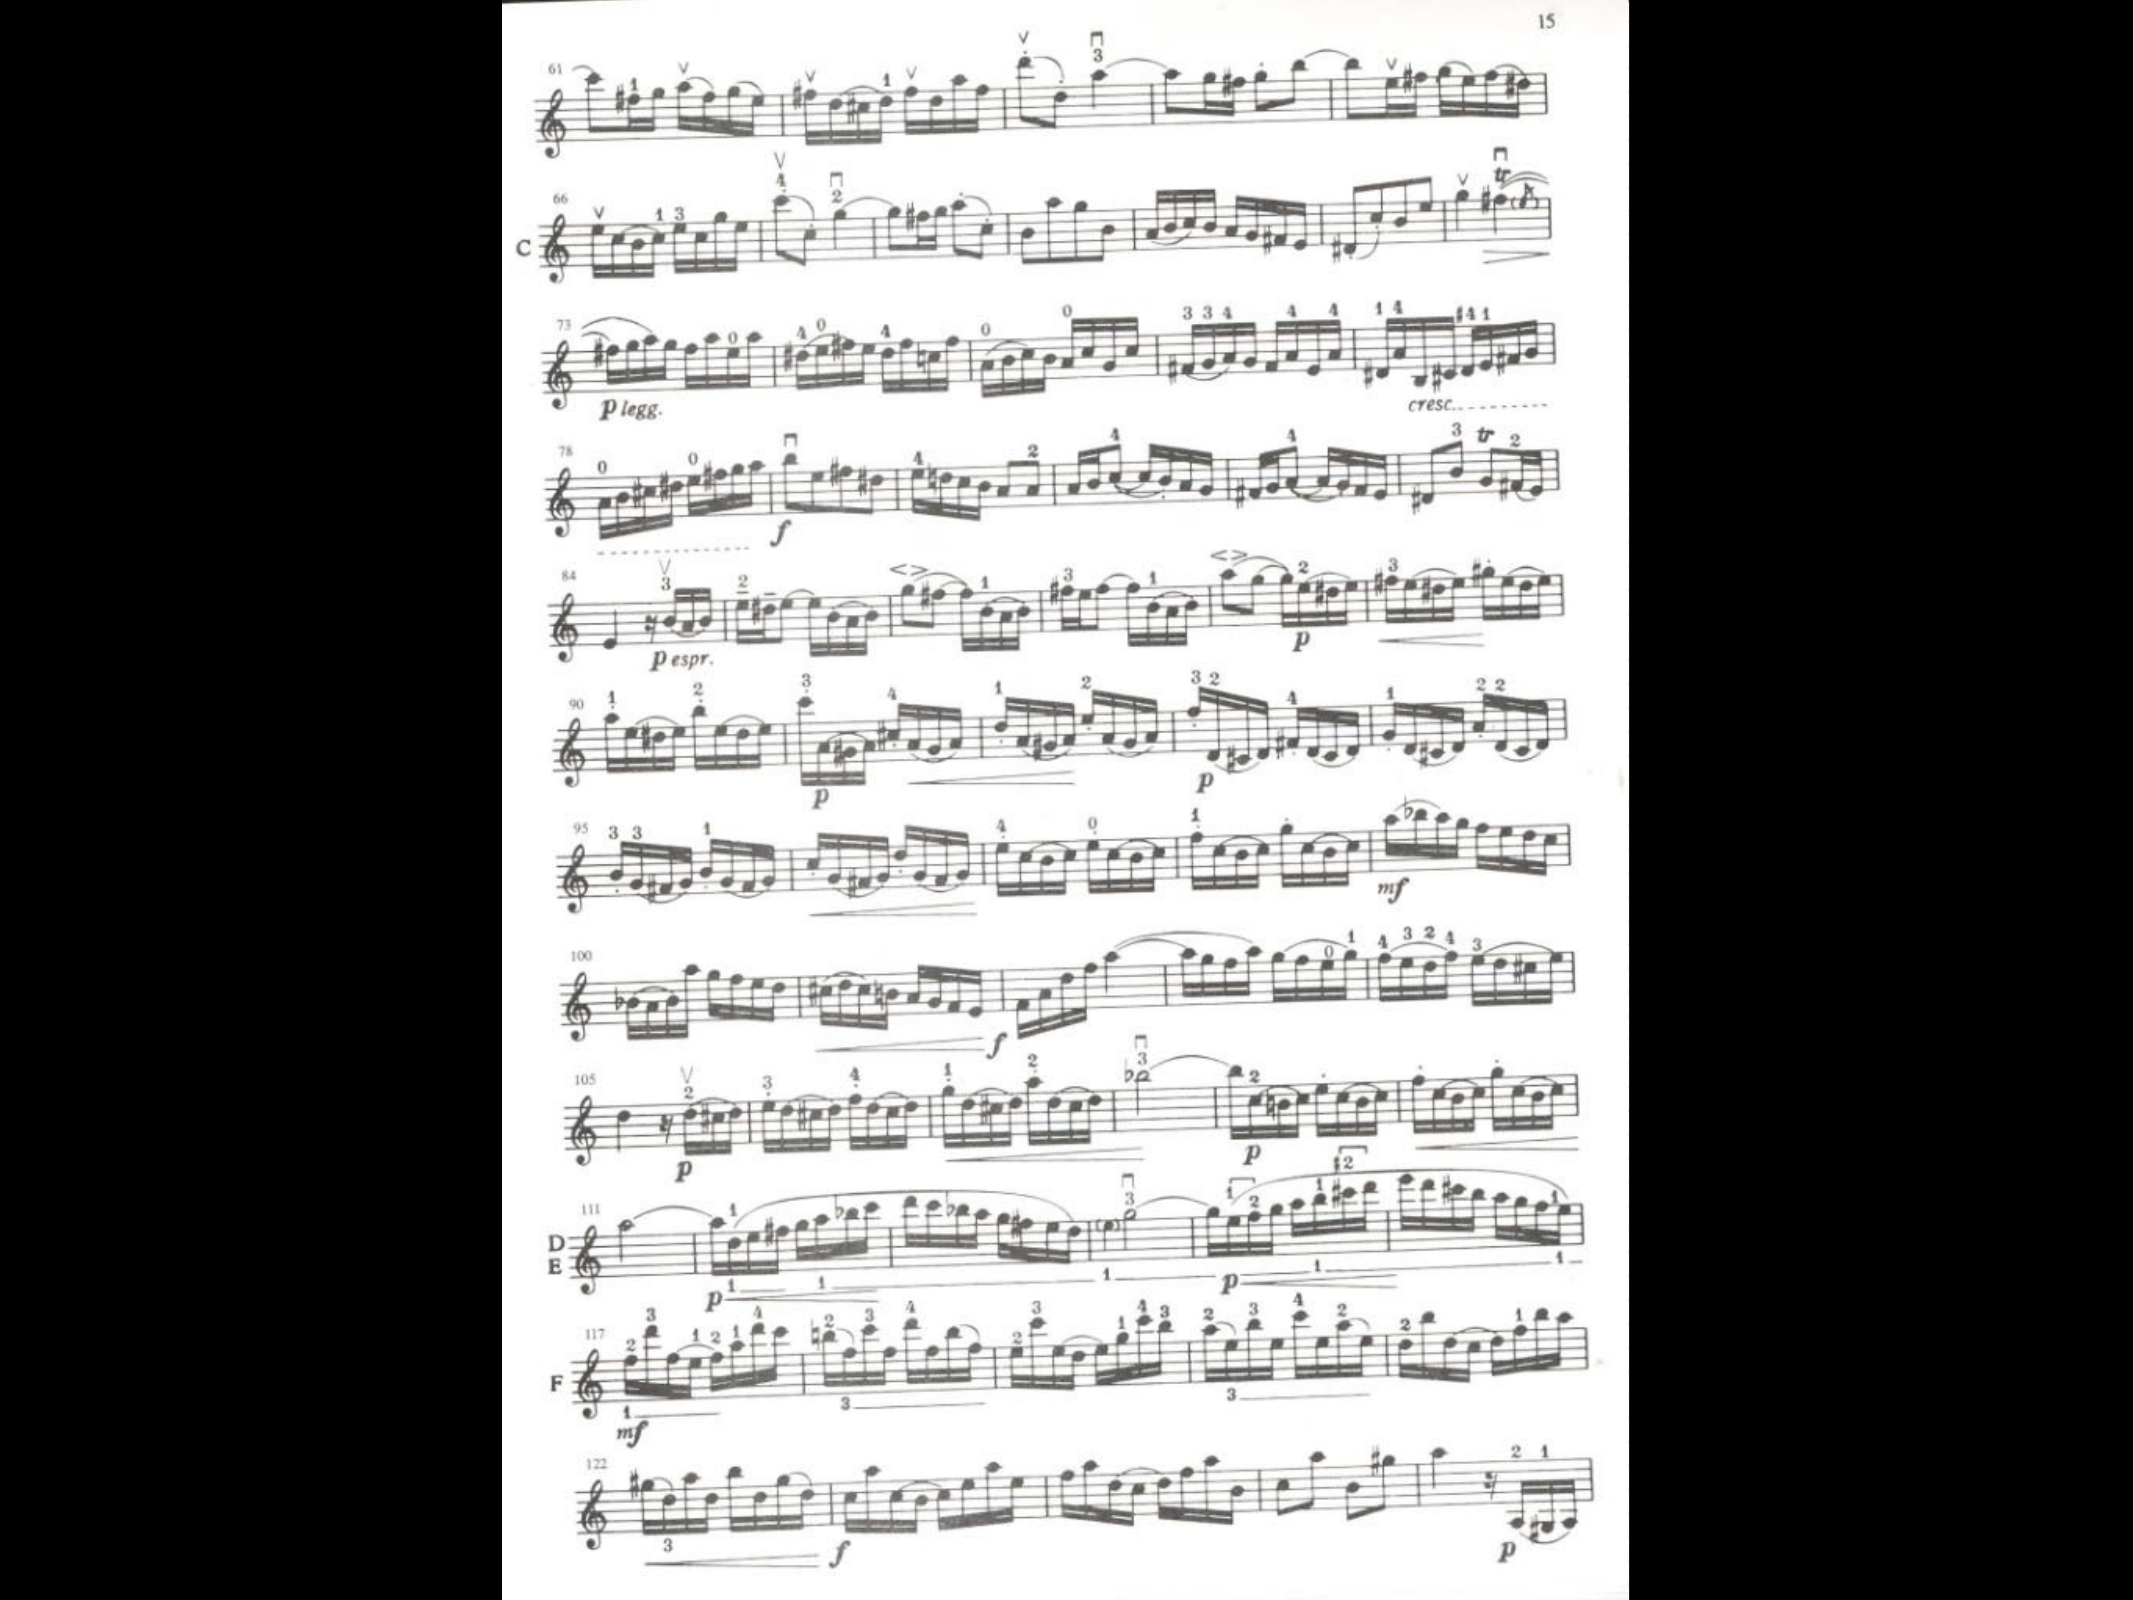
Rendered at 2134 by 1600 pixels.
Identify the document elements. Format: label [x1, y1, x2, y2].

picture [502, 0, 1630, 1600]
